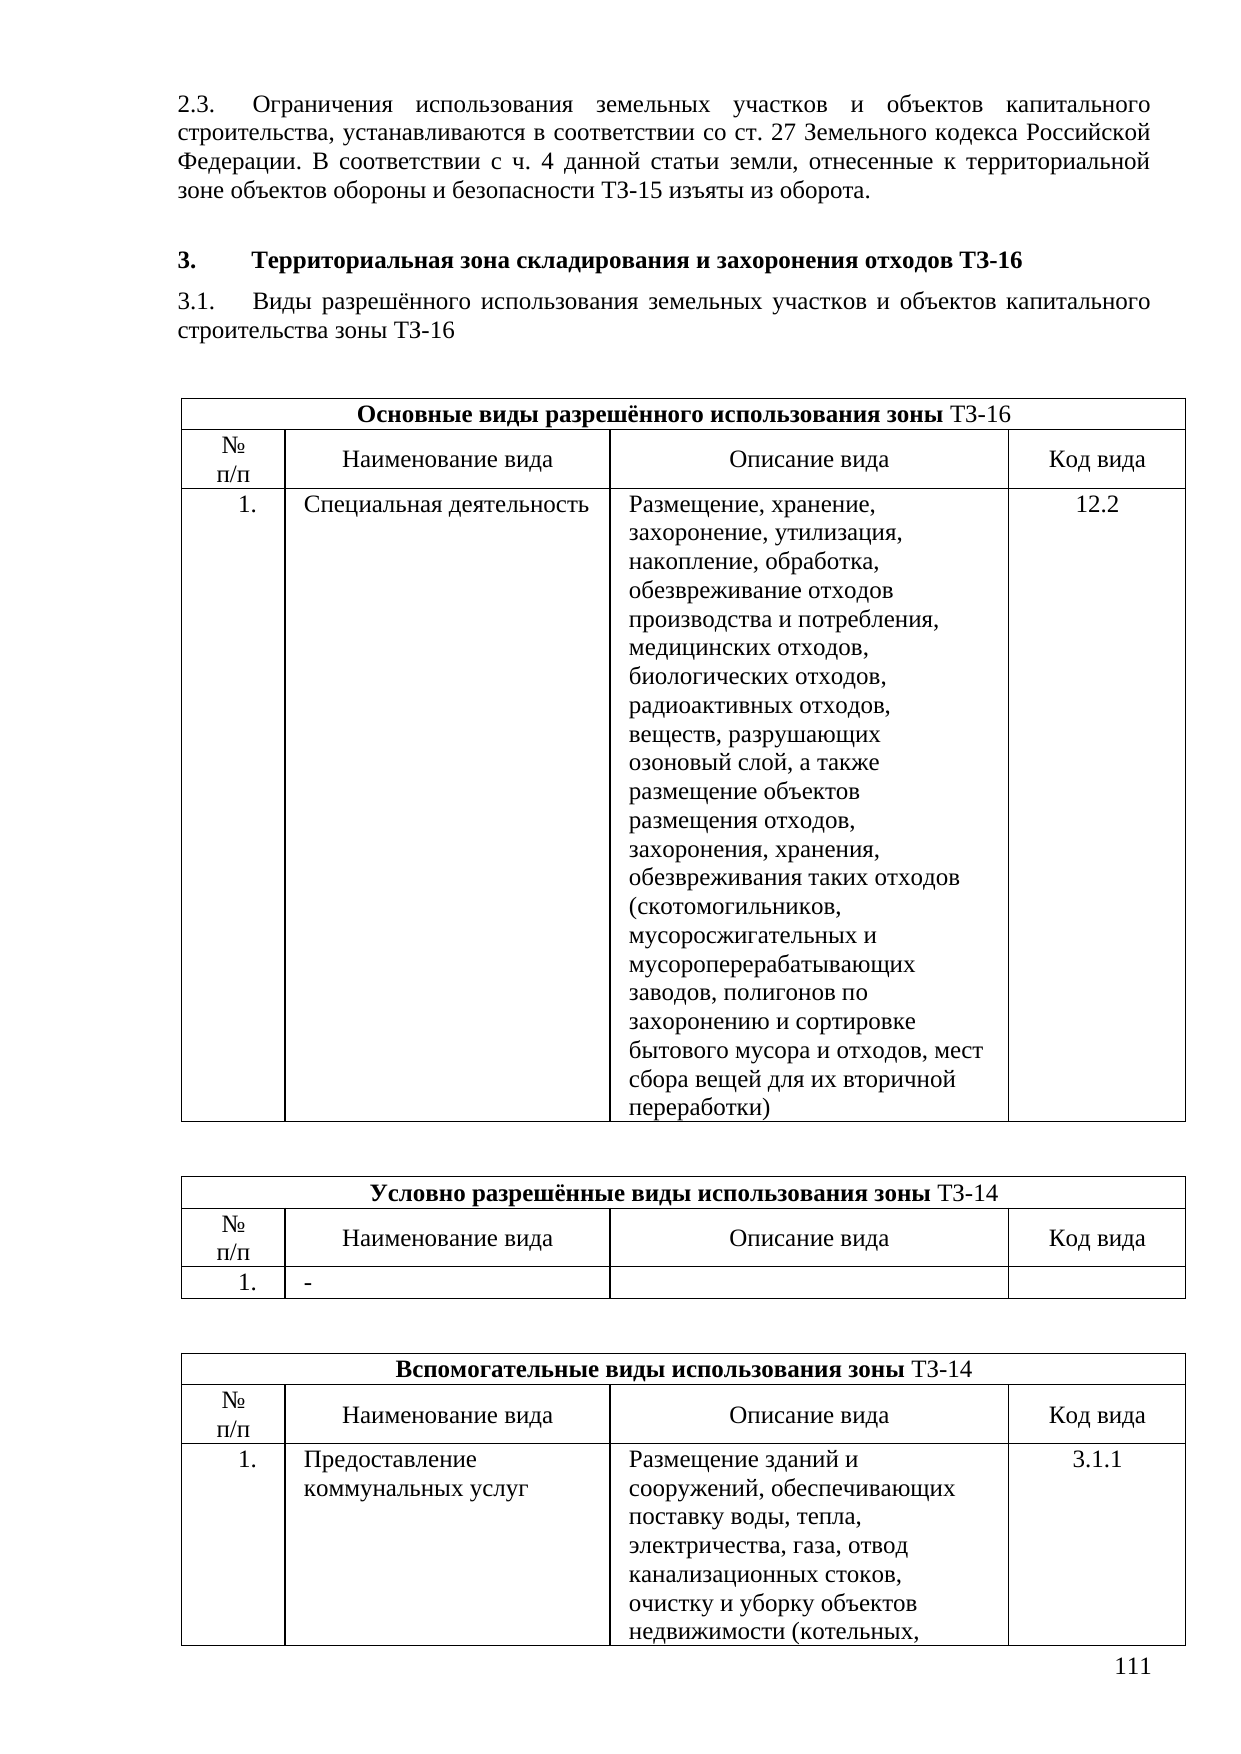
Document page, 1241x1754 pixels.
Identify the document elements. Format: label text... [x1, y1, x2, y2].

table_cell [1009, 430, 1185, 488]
text Ограничения использования земельных участков и объектов капитального строительства, устанавливаются в соответствии со ст. 27 Земельного кодекса Российской Федерации. В соответствии с ч. 4 данной статьи земли, отнесенные к территориальной зоне объектов обороны и безопасности ТЗ-15 изъяты из оборота. [177, 89, 1152, 204]
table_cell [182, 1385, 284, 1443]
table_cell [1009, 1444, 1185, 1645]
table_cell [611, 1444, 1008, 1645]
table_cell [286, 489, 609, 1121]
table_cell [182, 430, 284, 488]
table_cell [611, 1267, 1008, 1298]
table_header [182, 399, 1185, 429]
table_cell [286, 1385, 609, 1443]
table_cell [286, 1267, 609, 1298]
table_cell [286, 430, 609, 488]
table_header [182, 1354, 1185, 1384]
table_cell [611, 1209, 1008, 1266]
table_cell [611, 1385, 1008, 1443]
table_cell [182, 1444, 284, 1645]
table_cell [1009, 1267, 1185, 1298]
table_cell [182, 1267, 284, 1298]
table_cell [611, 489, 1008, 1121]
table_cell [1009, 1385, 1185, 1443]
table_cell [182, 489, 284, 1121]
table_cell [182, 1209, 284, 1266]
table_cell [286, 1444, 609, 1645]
text Виды разрешённого использования земельных участков и объектов капитального строительства зоны ТЗ-16 [177, 286, 1152, 344]
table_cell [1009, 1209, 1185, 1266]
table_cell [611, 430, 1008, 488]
list Территориальная зона складирования и захоронения отходов ТЗ-16 [177, 245, 1152, 274]
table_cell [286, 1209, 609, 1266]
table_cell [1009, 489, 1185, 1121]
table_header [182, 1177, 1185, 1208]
